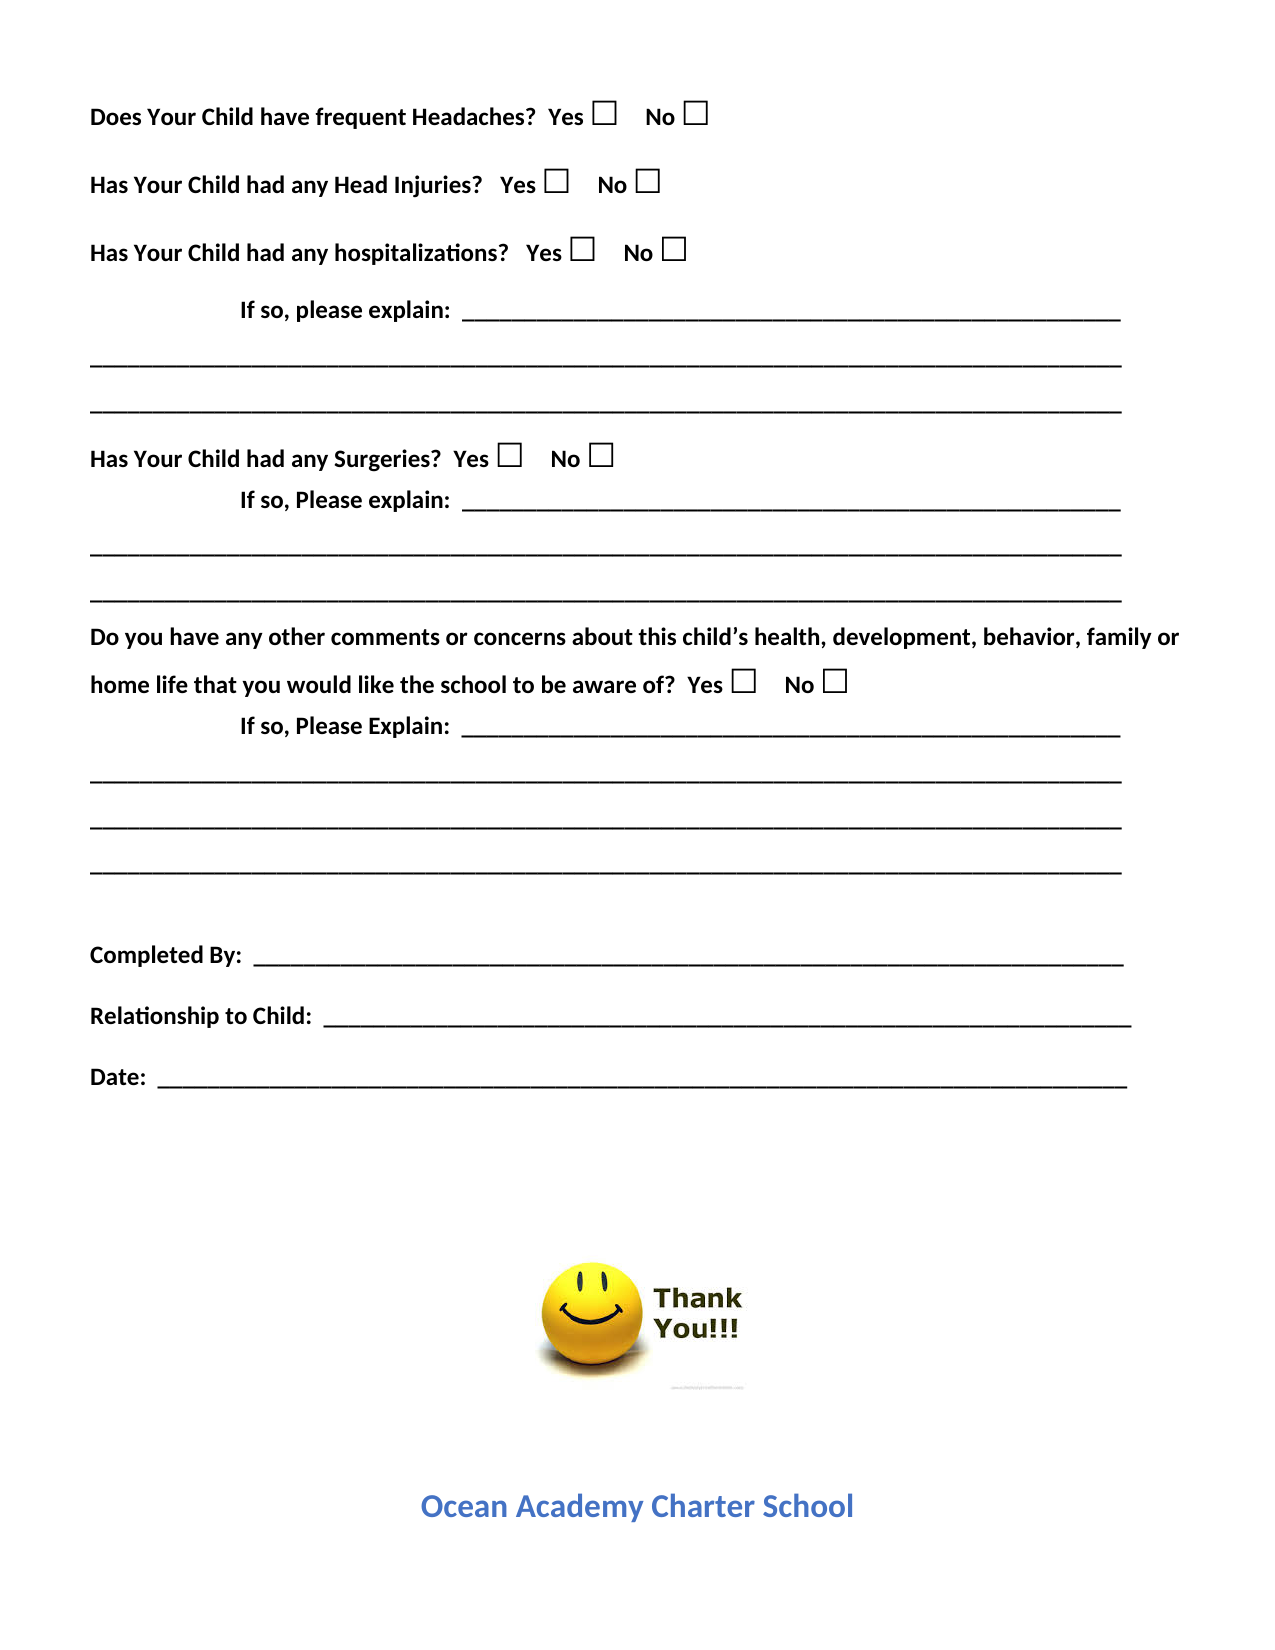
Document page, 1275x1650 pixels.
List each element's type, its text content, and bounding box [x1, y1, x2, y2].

text If so, Please explain: _____________________________________________________ [90, 484, 1185, 514]
text Has Your Child had any Surgeries? Yes ☐ No ☐ [90, 432, 1185, 477]
text Relationship to Child: _________________________________________________________________ [90, 1000, 1185, 1031]
text Has Your Child had any Head Injuries? Yes ☐ No ☐ [90, 158, 1185, 203]
text ___________________________________________________________________________________ [90, 802, 1185, 832]
text ___________________________________________________________________________________ [90, 386, 1185, 416]
text If so, Please Explain: _____________________________________________________ [90, 710, 1185, 741]
picture [503, 1223, 774, 1404]
text Do you have any other comments or concerns about this child’s health, development, behavior, family or home life that you would like the school to be aware of? Yes ☐ No ☐ [90, 621, 1185, 704]
text ___________________________________________________________________________________ [90, 848, 1185, 878]
text Does Your Child have frequent Headaches? Yes ☐ No ☐ [90, 90, 1185, 135]
text Completed By: ______________________________________________________________________ [90, 939, 1185, 969]
text If so, please explain: _____________________________________________________ [90, 294, 1185, 325]
text ___________________________________________________________________________________ [90, 529, 1185, 560]
text Has Your Child had any hospitalizations? Yes ☐ No ☐ [90, 226, 1185, 272]
text ___________________________________________________________________________________ [90, 340, 1185, 371]
text ___________________________________________________________________________________ [90, 756, 1185, 787]
text Date: ______________________________________________________________________________ [90, 1061, 1185, 1092]
text ___________________________________________________________________________________ [90, 575, 1185, 606]
text Ocean Academy Charter School [90, 1485, 1185, 1526]
